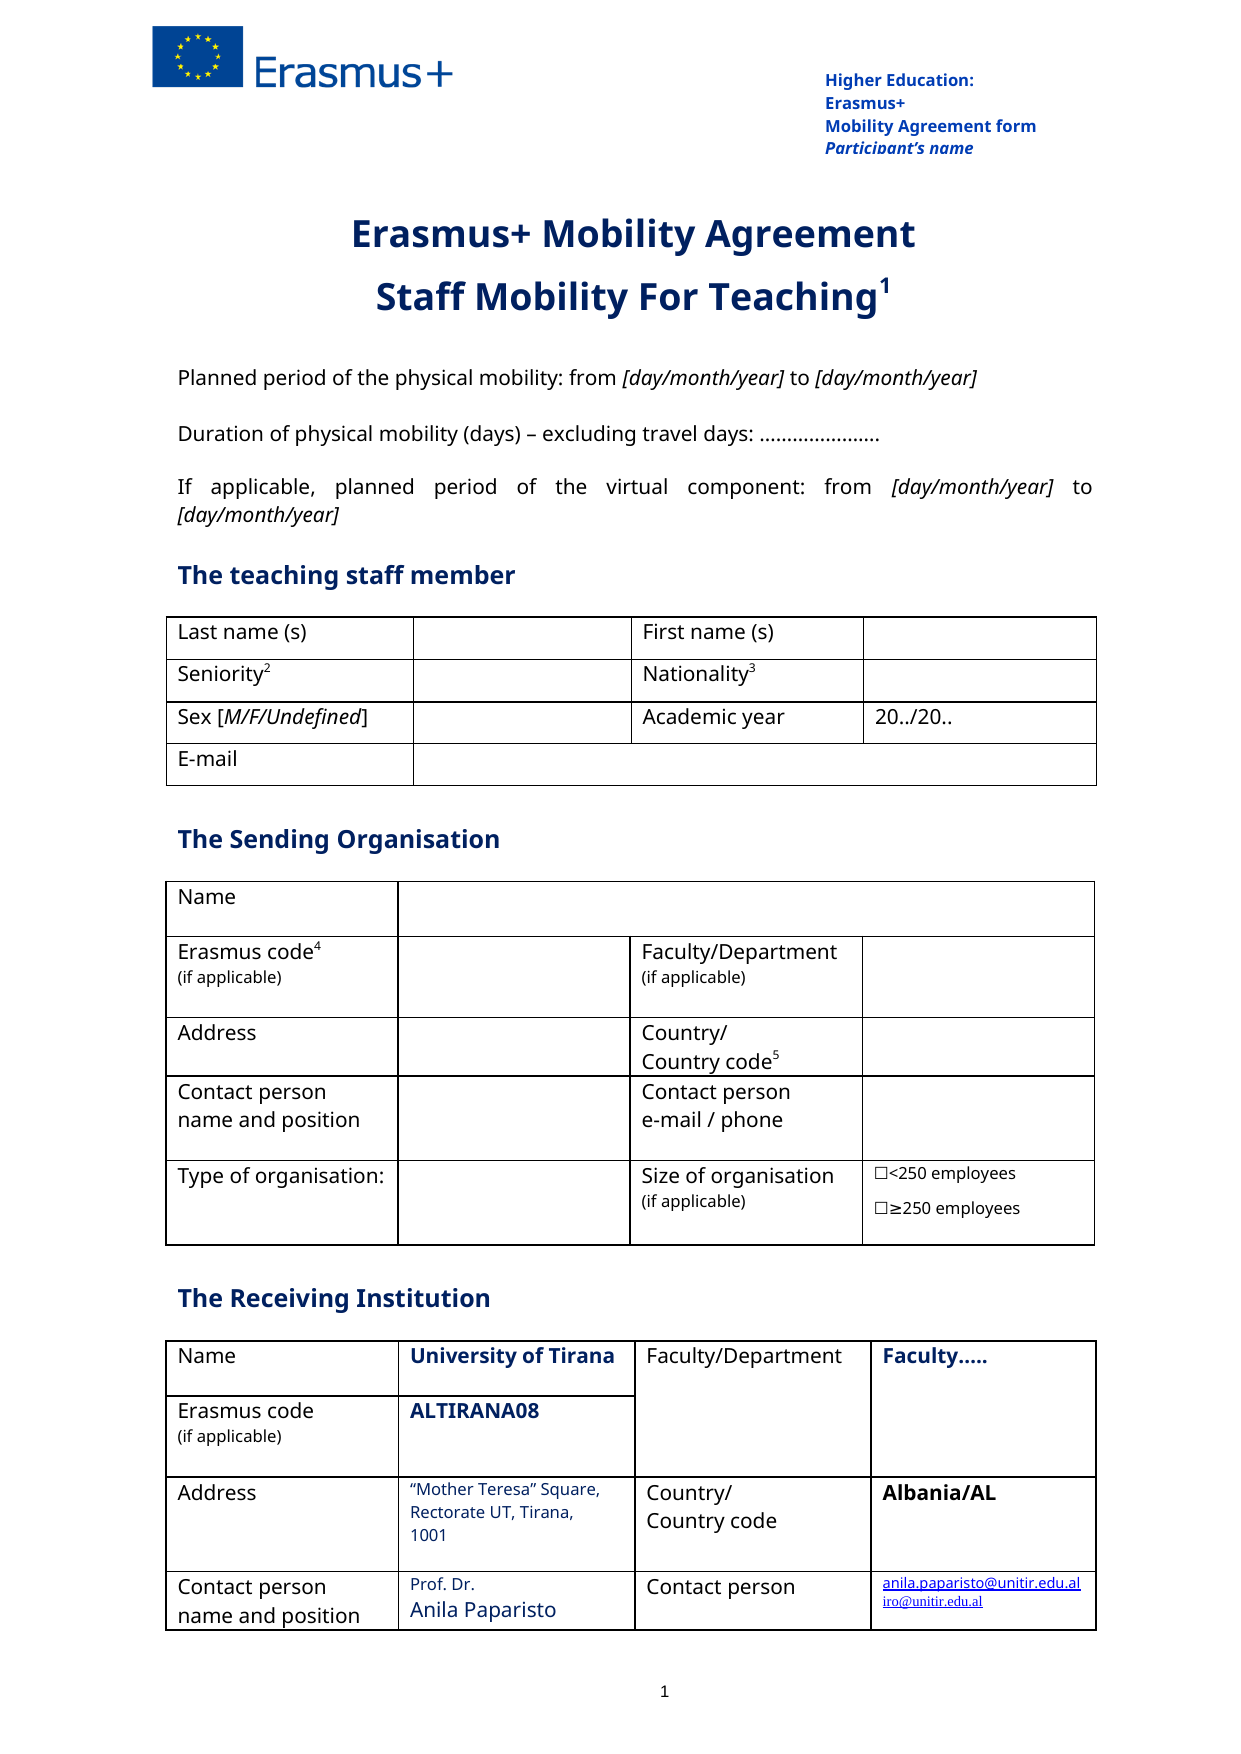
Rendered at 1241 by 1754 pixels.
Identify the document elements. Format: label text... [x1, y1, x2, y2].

table_cell [414, 660, 631, 701]
table_header Last name (s) [167, 618, 413, 658]
table_header University of Tirana [399, 1342, 634, 1395]
table_cell Nationality [632, 660, 863, 701]
table_cell Contact person name and position [167, 1077, 397, 1160]
table_cell [399, 1161, 629, 1244]
text Planned period of the physical mobility: from [day/month/year] to [day/month/year] [177, 363, 1092, 391]
table_cell “Mother Teresa” Square, Rectorate UT, Tirana, 1001 [399, 1478, 634, 1571]
table_cell <250 employees ≥250 employees [863, 1161, 1094, 1244]
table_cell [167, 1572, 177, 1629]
table_cell Address [167, 1018, 397, 1075]
table_cell [399, 937, 629, 1017]
table_cell Type of organisation: [167, 1161, 397, 1244]
text The Sending Organisation [177, 822, 1196, 856]
table_cell [864, 660, 1096, 701]
table_cell Size of organisation (if applicable) [631, 1161, 862, 1244]
table_cell Contact person e-mail / phone [631, 1077, 862, 1160]
table_header Faculty/Department [636, 1342, 870, 1476]
table_cell Seniority [167, 660, 413, 701]
table_header Faculty….. [872, 1342, 1095, 1476]
table_cell Sex [M/F/Undefined] [167, 703, 413, 743]
table_cell [399, 1018, 629, 1075]
table_header [399, 882, 1094, 936]
table_cell [863, 1077, 1094, 1160]
picture [152, 26, 453, 88]
table_cell [414, 703, 631, 743]
text Duration of physical mobility (days) – excluding travel days: …………………. [177, 419, 1092, 448]
table_cell [414, 744, 1096, 785]
text The teaching staff member [177, 557, 1196, 591]
text The Receiving Institution [177, 1281, 1196, 1315]
text Staff Mobility For Teaching [177, 271, 1089, 322]
table_header [414, 618, 631, 658]
table_cell Country/ Country code [636, 1478, 870, 1571]
table_cell Faculty/Department (if applicable) [631, 937, 862, 1017]
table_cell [399, 1572, 634, 1629]
table_cell Academic year [632, 703, 863, 743]
table_cell Address [167, 1478, 398, 1571]
table_header Name [167, 882, 397, 936]
text Erasmus+ Mobility Agreement [177, 207, 1089, 258]
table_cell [872, 1572, 1095, 1629]
table_cell Albania/AL [872, 1478, 1095, 1571]
table_header [864, 618, 1096, 658]
table_cell 20../20.. [864, 703, 1096, 743]
table_cell [399, 1077, 629, 1160]
table_header Name [167, 1342, 398, 1395]
table_cell [863, 937, 1094, 1017]
table_header First name (s) [632, 618, 863, 658]
text If applicable, planned period of the virtual component: from [day/month/year] to [day/month/year] [177, 472, 1092, 529]
table_cell E-mail [167, 744, 413, 785]
table_cell ALTIRANA08 [399, 1397, 634, 1476]
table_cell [636, 1572, 870, 1629]
table_cell [863, 1018, 1094, 1075]
